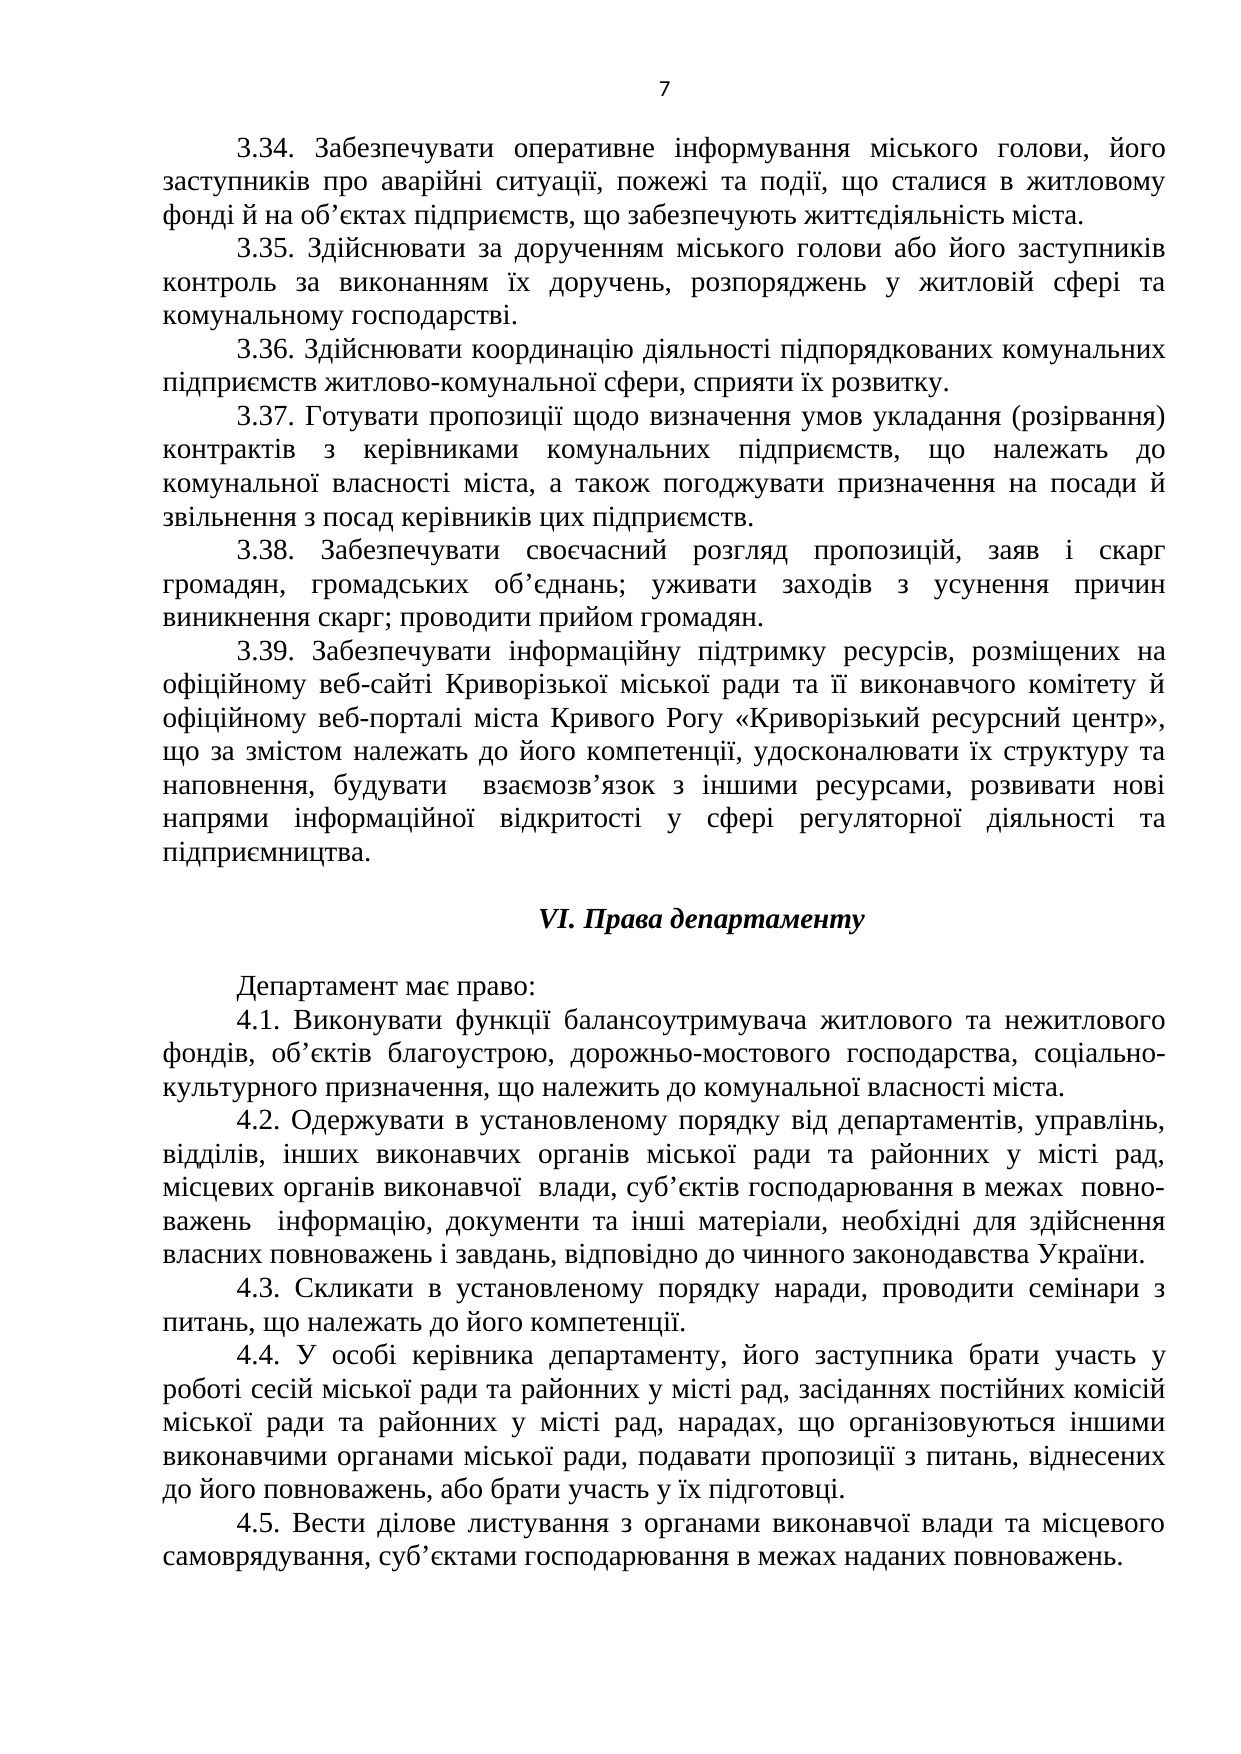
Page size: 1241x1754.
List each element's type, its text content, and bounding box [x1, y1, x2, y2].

text 4.2. Одержувати в установленому порядку від департаментів, управлінь, відділів, інших виконавчих органів міської ради та районних у місті рад, місцевих органів виконавчої влади, суб’єктів господарювання в межах повно-важень інформацію, документи та інші матеріали, необхідні для здійснення власних повноважень і завдань, відповідно до чинного законодавства України. [162, 1102, 1167, 1270]
text 4.3. Скликати в установленому порядку наради, проводити семінари з питань, що належать до його компетенції. [162, 1270, 1167, 1337]
text 3.38. Забезпечувати своєчасний розгляд пропозицій, заяв і скарг громадян, громадських об’єднань; уживати заходів з усунення причин виникнення скарг; проводити прийом громадян. [162, 532, 1167, 633]
text 3.37. Готувати пропозиції щодо визначення умов укладання (розірвання) контрактів з керівниками комунальних підприємств, що належать до комунальної власності міста, а також погоджувати призначення на посади й звільнення з посад керівників цих підприємств. [162, 398, 1167, 532]
text 3.35. Здійснювати за дорученням міського голови або його заступників контроль за виконанням їх доручень, розпоряджень у житловій сфері та комунальному господарстві. [162, 230, 1167, 331]
text Департамент має право: [162, 968, 1167, 1002]
text 3.39. Забезпечувати інформаційну підтримку ресурсів, розміщених на офіційному веб-сайті Криворізької міської ради та її виконавчого комітету й офіційному веб-порталі міста Кривого Рогу «Криворізький ресурсний центр», що за змістом належать до його компетенції, удосконалювати їх структуру та наповнення, будувати взаємозв’язок з іншими ресурсами, розвивати нові напрями інформаційної відкритості у сфері регуляторної діяльності та підприємництва. [162, 633, 1167, 868]
text VI. Права департаменту [162, 901, 1167, 935]
text 4.1. Виконувати функції балансоутримувача житлового та нежитлового фондів, об’єктів благоустрою, дорожньо-мостового господарства, соціально-культурного призначення, що належить до комунальної власності міста. [162, 1002, 1167, 1102]
text 4.4. У особі керівника департаменту, його заступника брати участь у роботі сесій міської ради та районних у місті рад, засіданнях постійних комісій міської ради та районних у місті рад, нарадах, що організовуються іншими виконавчими органами міської ради, подавати пропозиції з питань, віднесених до його повноважень, або брати участь у їх підготовці. [162, 1337, 1167, 1505]
text 4.5. Вести ділове листування з органами виконавчої влади та місцевого самоврядування, суб’єктами господарювання в межах наданих повноважень. [162, 1505, 1167, 1572]
text 3.36. Здійснювати координацію діяльності підпорядкованих комунальних підприємств житлово-комунальної сфери, сприяти їх розвитку. [162, 331, 1167, 398]
text 3.34. Забезпечувати оперативне інформування міського голови, його заступників про аварійні ситуації, пожежі та події, що сталися в житловому фонді й на об’єктах підприємств, що забезпечують життєдіяльність міста. [162, 130, 1167, 230]
